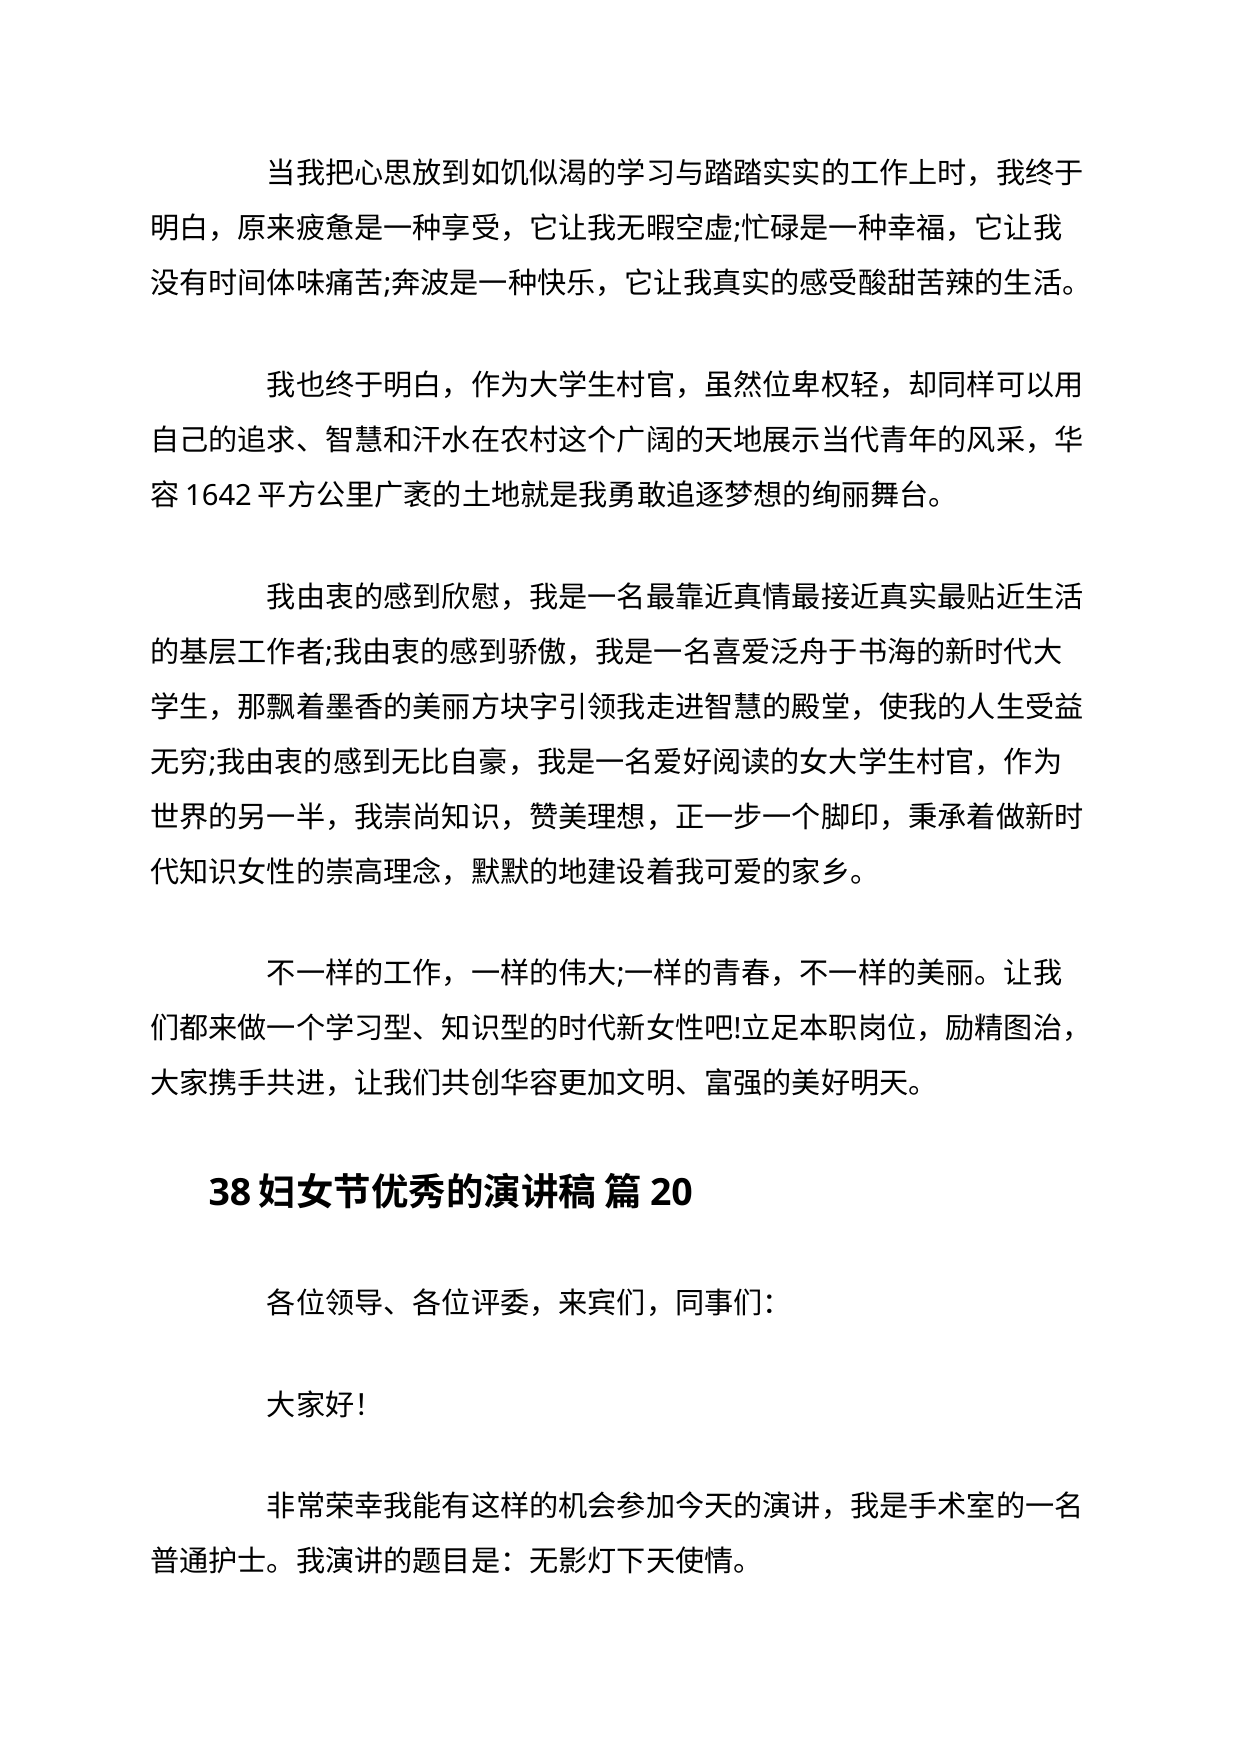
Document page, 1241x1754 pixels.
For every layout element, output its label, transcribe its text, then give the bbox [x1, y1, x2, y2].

text 我也终于明白，作为大学生村官，虽然位卑权轻，却同样可以用自己的追求、智慧和汗水在农村这个广阔的天地展示当代青年的风采，华容1642平方公里广袤的土地就是我勇敢追逐梦想的绚丽舞台。 [150, 362, 1090, 514]
text 大家好！ [150, 1381, 1090, 1423]
text 不一样的工作，一样的伟大;一样的青春，不一样的美丽。让我们都来做一个学习型、知识型的时代新女性吧!立足本职岗位，励精图治，大家携手共进，让我们共创华容更加文明、富强的美好明天。 [150, 950, 1090, 1102]
text 当我把心思放到如饥似渴的学习与踏踏实实的工作上时，我终于明白，原来疲惫是一种享受，它让我无暇空虚;忙碌是一种幸福，它让我没有时间体味痛苦;奔波是一种快乐，它让我真实的感受酸甜苦辣的生活。 [150, 150, 1090, 302]
text 各位领导、各位评委，来宾们，同事们： [150, 1279, 1090, 1322]
text 38妇女节优秀的演讲稿 篇20 [150, 1162, 1090, 1216]
text 我由衷的感到欣慰，我是一名最靠近真情最接近真实最贴近生活的基层工作者;我由衷的感到骄傲，我是一名喜爱泛舟于书海的新时代大学生，那飘着墨香的美丽方块字引领我走进智慧的殿堂，使我的人生受益无穷;我由衷的感到无比自豪，我是一名爱好阅读的女大学生村官，作为世界的另一半，我崇尚知识，赞美理想，正一步一个脚印，秉承着做新时代知识女性的崇高理念，默默的地建设着我可爱的家乡。 [150, 574, 1090, 891]
text 非常荣幸我能有这样的机会参加今天的演讲，我是手术室的一名普通护士。我演讲的题目是：无影灯下天使情。 [150, 1483, 1090, 1580]
